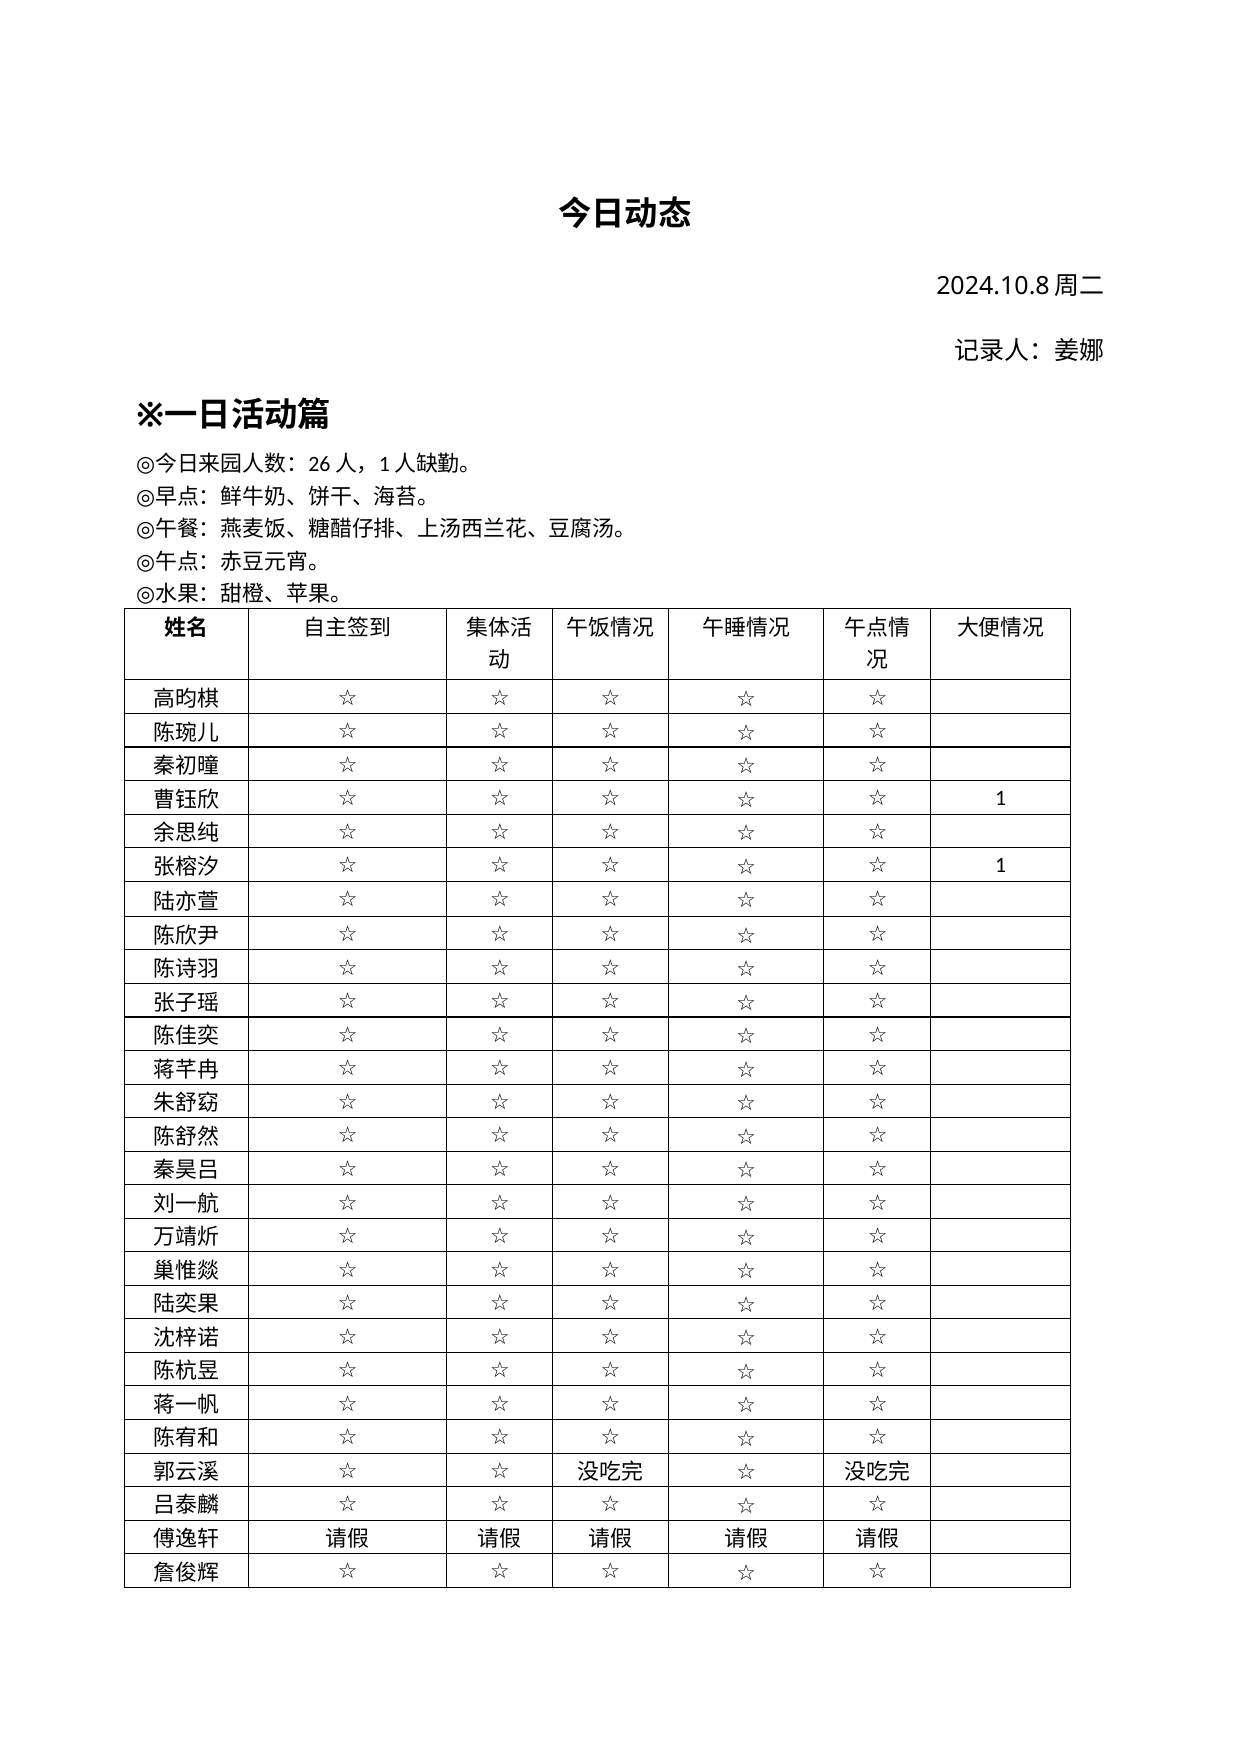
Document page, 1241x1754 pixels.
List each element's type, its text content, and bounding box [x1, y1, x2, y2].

table_cell ☆ [249, 714, 446, 746]
table_cell 陈宥和 [125, 1420, 248, 1452]
table_cell ☆ [447, 1420, 552, 1452]
table_cell 陈诗羽 [125, 950, 248, 983]
table_cell ☆ [447, 1454, 552, 1486]
table_cell ☆ [447, 917, 552, 949]
table_cell ☆ [553, 984, 668, 1016]
table_cell [931, 1219, 1070, 1251]
table_cell ☆ [824, 917, 930, 949]
table_cell ☆ [824, 815, 930, 847]
table_cell ☆ [824, 848, 930, 881]
table_cell ☆ [553, 1487, 668, 1519]
table_cell ☆ [669, 1085, 823, 1117]
table_cell ☆ [824, 1118, 930, 1151]
table_header 集体活动 [447, 609, 552, 679]
table_cell [931, 1319, 1070, 1352]
table_cell ☆ [249, 950, 446, 983]
table_cell ☆ [824, 1051, 930, 1083]
table_cell ☆ [553, 1085, 668, 1117]
table_cell [931, 714, 1070, 746]
table_cell ☆ [249, 781, 446, 813]
table_cell ☆ [447, 1252, 552, 1285]
table_cell ☆ [553, 1185, 668, 1218]
text 记录人：姜娜 [136, 316, 1104, 381]
table_cell ☆ [824, 781, 930, 813]
table_cell ☆ [447, 1118, 552, 1151]
table_cell ☆ [249, 1152, 446, 1184]
table_cell ☆ [669, 1118, 823, 1151]
table_cell [931, 950, 1070, 983]
table_cell ☆ [249, 1420, 446, 1452]
table_cell ☆ [447, 1185, 552, 1218]
table_cell [931, 1454, 1070, 1486]
table_cell 没吃完 [553, 1454, 668, 1486]
table_cell ☆ [669, 1386, 823, 1419]
table_cell ☆ [669, 1252, 823, 1285]
table_cell ☆ [447, 1018, 552, 1050]
table_cell 朱舒窈 [125, 1085, 248, 1117]
table_cell 请假 [669, 1521, 823, 1553]
table_cell ☆ [249, 1018, 446, 1050]
table_cell 张榕汐 [125, 848, 248, 881]
table_cell ☆ [447, 1085, 552, 1117]
table_cell ☆ [553, 1420, 668, 1452]
table_cell ☆ [669, 781, 823, 813]
table_cell ☆ [669, 1353, 823, 1385]
table_cell ☆ [249, 984, 446, 1016]
table_cell ☆ [669, 1554, 823, 1587]
table_cell [931, 1018, 1070, 1050]
table_cell ☆ [249, 1219, 446, 1251]
table_cell 陈杭昱 [125, 1353, 248, 1385]
table_cell ☆ [824, 1152, 930, 1184]
table_cell 沈梓诺 [125, 1319, 248, 1352]
table_cell [931, 984, 1070, 1016]
table_cell ☆ [553, 1018, 668, 1050]
table_cell [931, 1353, 1070, 1385]
table_cell ☆ [824, 680, 930, 713]
text ◎水果：甜橙、苹果。 [136, 576, 1104, 608]
table_cell ☆ [447, 984, 552, 1016]
table_cell 请假 [249, 1521, 446, 1553]
text ◎今日来园人数：26人，1人缺勤。 [136, 446, 1104, 478]
table_cell ☆ [669, 1152, 823, 1184]
table_cell ☆ [553, 1353, 668, 1385]
table_cell ☆ [249, 1454, 446, 1486]
table_cell ☆ [447, 882, 552, 916]
table_cell ☆ [249, 1487, 446, 1519]
table_cell ☆ [553, 680, 668, 713]
table_cell 陈佳奕 [125, 1018, 248, 1050]
table_cell ☆ [447, 781, 552, 813]
table_cell ☆ [669, 1219, 823, 1251]
table_cell ☆ [669, 815, 823, 847]
table_cell ☆ [669, 1286, 823, 1318]
table_cell ☆ [249, 815, 446, 847]
table_cell ☆ [447, 1152, 552, 1184]
table_cell 蒋芊冉 [125, 1051, 248, 1083]
table_cell ☆ [249, 1554, 446, 1587]
table_cell 秦初曈 [125, 748, 248, 780]
table_cell ☆ [669, 917, 823, 949]
text 2024.10.8周二 [136, 251, 1104, 316]
table_cell 秦昊吕 [125, 1152, 248, 1184]
table_cell ☆ [553, 1252, 668, 1285]
table_cell ☆ [447, 1386, 552, 1419]
table_cell 1 [931, 848, 1070, 881]
table_cell ☆ [824, 1185, 930, 1218]
table_cell ☆ [249, 1085, 446, 1117]
table_cell 郭云溪 [125, 1454, 248, 1486]
table_cell [931, 748, 1070, 780]
table_cell [931, 1554, 1070, 1587]
table_cell ☆ [249, 917, 446, 949]
table_cell ☆ [249, 1118, 446, 1151]
table_cell ☆ [669, 1420, 823, 1452]
table_header 大便情况 [931, 609, 1070, 679]
table_cell 蒋一帆 [125, 1386, 248, 1419]
table_cell 请假 [447, 1521, 552, 1553]
table_cell ☆ [447, 1487, 552, 1519]
table_header 午饭情况 [553, 609, 668, 679]
table_cell ☆ [249, 680, 446, 713]
table_cell [931, 1487, 1070, 1519]
table_cell ☆ [553, 1051, 668, 1083]
table_cell ☆ [824, 1286, 930, 1318]
table_cell ☆ [447, 680, 552, 713]
table_cell [931, 1152, 1070, 1184]
table_cell 余思纯 [125, 815, 248, 847]
table_cell [931, 882, 1070, 916]
table_cell ☆ [249, 848, 446, 881]
table_cell ☆ [447, 848, 552, 881]
table_cell ☆ [553, 1286, 668, 1318]
table_cell 吕泰麟 [125, 1487, 248, 1519]
table_cell ☆ [669, 1185, 823, 1218]
table_cell [931, 1252, 1070, 1285]
table_cell [931, 680, 1070, 713]
table_cell ☆ [824, 1554, 930, 1587]
table_cell ☆ [553, 714, 668, 746]
text ◎午点：赤豆元宵。 [136, 543, 1104, 576]
table_cell ☆ [447, 1353, 552, 1385]
table_cell ☆ [824, 1487, 930, 1519]
table_header 姓名 [125, 609, 248, 679]
table_cell ☆ [669, 848, 823, 881]
text ※一日活动篇 [136, 381, 1104, 446]
table_cell ☆ [249, 882, 446, 916]
table_cell 陈琬儿 [125, 714, 248, 746]
table_cell ☆ [447, 1286, 552, 1318]
table_cell 詹俊辉 [125, 1554, 248, 1587]
table_cell ☆ [824, 1319, 930, 1352]
table_cell ☆ [553, 1118, 668, 1151]
table_header 自主签到 [249, 609, 446, 679]
table_cell ☆ [447, 950, 552, 983]
table_cell 陆亦萱 [125, 882, 248, 916]
table_cell ☆ [447, 714, 552, 746]
table_cell [931, 917, 1070, 949]
table_cell 没吃完 [824, 1454, 930, 1486]
table_cell ☆ [249, 1252, 446, 1285]
table_cell ☆ [669, 1319, 823, 1352]
table_cell ☆ [669, 1454, 823, 1486]
table_cell ☆ [669, 680, 823, 713]
table_cell ☆ [553, 1219, 668, 1251]
table_cell ☆ [669, 1051, 823, 1083]
table_cell ☆ [669, 950, 823, 983]
table_cell 陈欣尹 [125, 917, 248, 949]
table_cell ☆ [447, 815, 552, 847]
table_cell ☆ [249, 1353, 446, 1385]
table_cell 傅逸轩 [125, 1521, 248, 1553]
table_cell ☆ [447, 1319, 552, 1352]
table_cell ☆ [824, 1085, 930, 1117]
table_cell ☆ [824, 1386, 930, 1419]
table_cell 曹钰欣 [125, 781, 248, 813]
table_cell ☆ [553, 781, 668, 813]
table_cell ☆ [447, 1219, 552, 1251]
table_cell 陈舒然 [125, 1118, 248, 1151]
table_cell ☆ [249, 1319, 446, 1352]
table_cell ☆ [447, 1554, 552, 1587]
table_cell [931, 1386, 1070, 1419]
table_cell ☆ [553, 882, 668, 916]
table_cell ☆ [669, 714, 823, 746]
table_header 午点情况 [824, 609, 930, 679]
table_cell ☆ [553, 1554, 668, 1587]
table_cell ☆ [669, 984, 823, 1016]
table_cell ☆ [824, 950, 930, 983]
table_cell ☆ [553, 1319, 668, 1352]
table_header 午睡情况 [669, 609, 823, 679]
table_cell 请假 [824, 1521, 930, 1553]
table_cell 陆奕果 [125, 1286, 248, 1318]
text ◎午餐：燕麦饭、糖醋仔排、上汤西兰花、豆腐汤。 [136, 511, 1104, 543]
table_cell ☆ [553, 848, 668, 881]
table_cell ☆ [553, 950, 668, 983]
table_cell ☆ [824, 984, 930, 1016]
table_cell [931, 1085, 1070, 1117]
table_cell [931, 1286, 1070, 1318]
table_cell ☆ [824, 714, 930, 746]
table_cell ☆ [824, 748, 930, 780]
text ◎早点：鲜牛奶、饼干、海苔。 [136, 478, 1104, 511]
table_cell ☆ [824, 1252, 930, 1285]
table_cell ☆ [249, 1286, 446, 1318]
table_cell ☆ [249, 748, 446, 780]
table_cell ☆ [553, 1386, 668, 1419]
table_cell ☆ [669, 748, 823, 780]
table_cell ☆ [553, 1152, 668, 1184]
table_cell ☆ [669, 882, 823, 916]
table_cell 张子瑶 [125, 984, 248, 1016]
table_cell ☆ [824, 1219, 930, 1251]
table_cell ☆ [669, 1487, 823, 1519]
table_cell ☆ [553, 917, 668, 949]
table_cell ☆ [824, 1018, 930, 1050]
table_cell ☆ [447, 1051, 552, 1083]
table_cell [931, 815, 1070, 847]
table_cell ☆ [553, 815, 668, 847]
table_cell ☆ [824, 882, 930, 916]
table_cell ☆ [824, 1420, 930, 1452]
table_cell 请假 [553, 1521, 668, 1553]
table_cell 万靖炘 [125, 1219, 248, 1251]
table_cell ☆ [447, 748, 552, 780]
title 今日动态 [136, 179, 1104, 244]
table_cell 巢惟燚 [125, 1252, 248, 1285]
table_cell ☆ [249, 1051, 446, 1083]
table_cell ☆ [249, 1185, 446, 1218]
table_cell [931, 1185, 1070, 1218]
table_cell [931, 1118, 1070, 1151]
table_cell 高昀棋 [125, 680, 248, 713]
table_cell ☆ [553, 748, 668, 780]
table_cell [931, 1420, 1070, 1452]
table_cell 1 [931, 781, 1070, 813]
table_cell ☆ [249, 1386, 446, 1419]
table_cell 刘一航 [125, 1185, 248, 1218]
table_cell ☆ [824, 1353, 930, 1385]
table_cell [931, 1521, 1070, 1553]
table_cell ☆ [669, 1018, 823, 1050]
table_cell [931, 1051, 1070, 1083]
